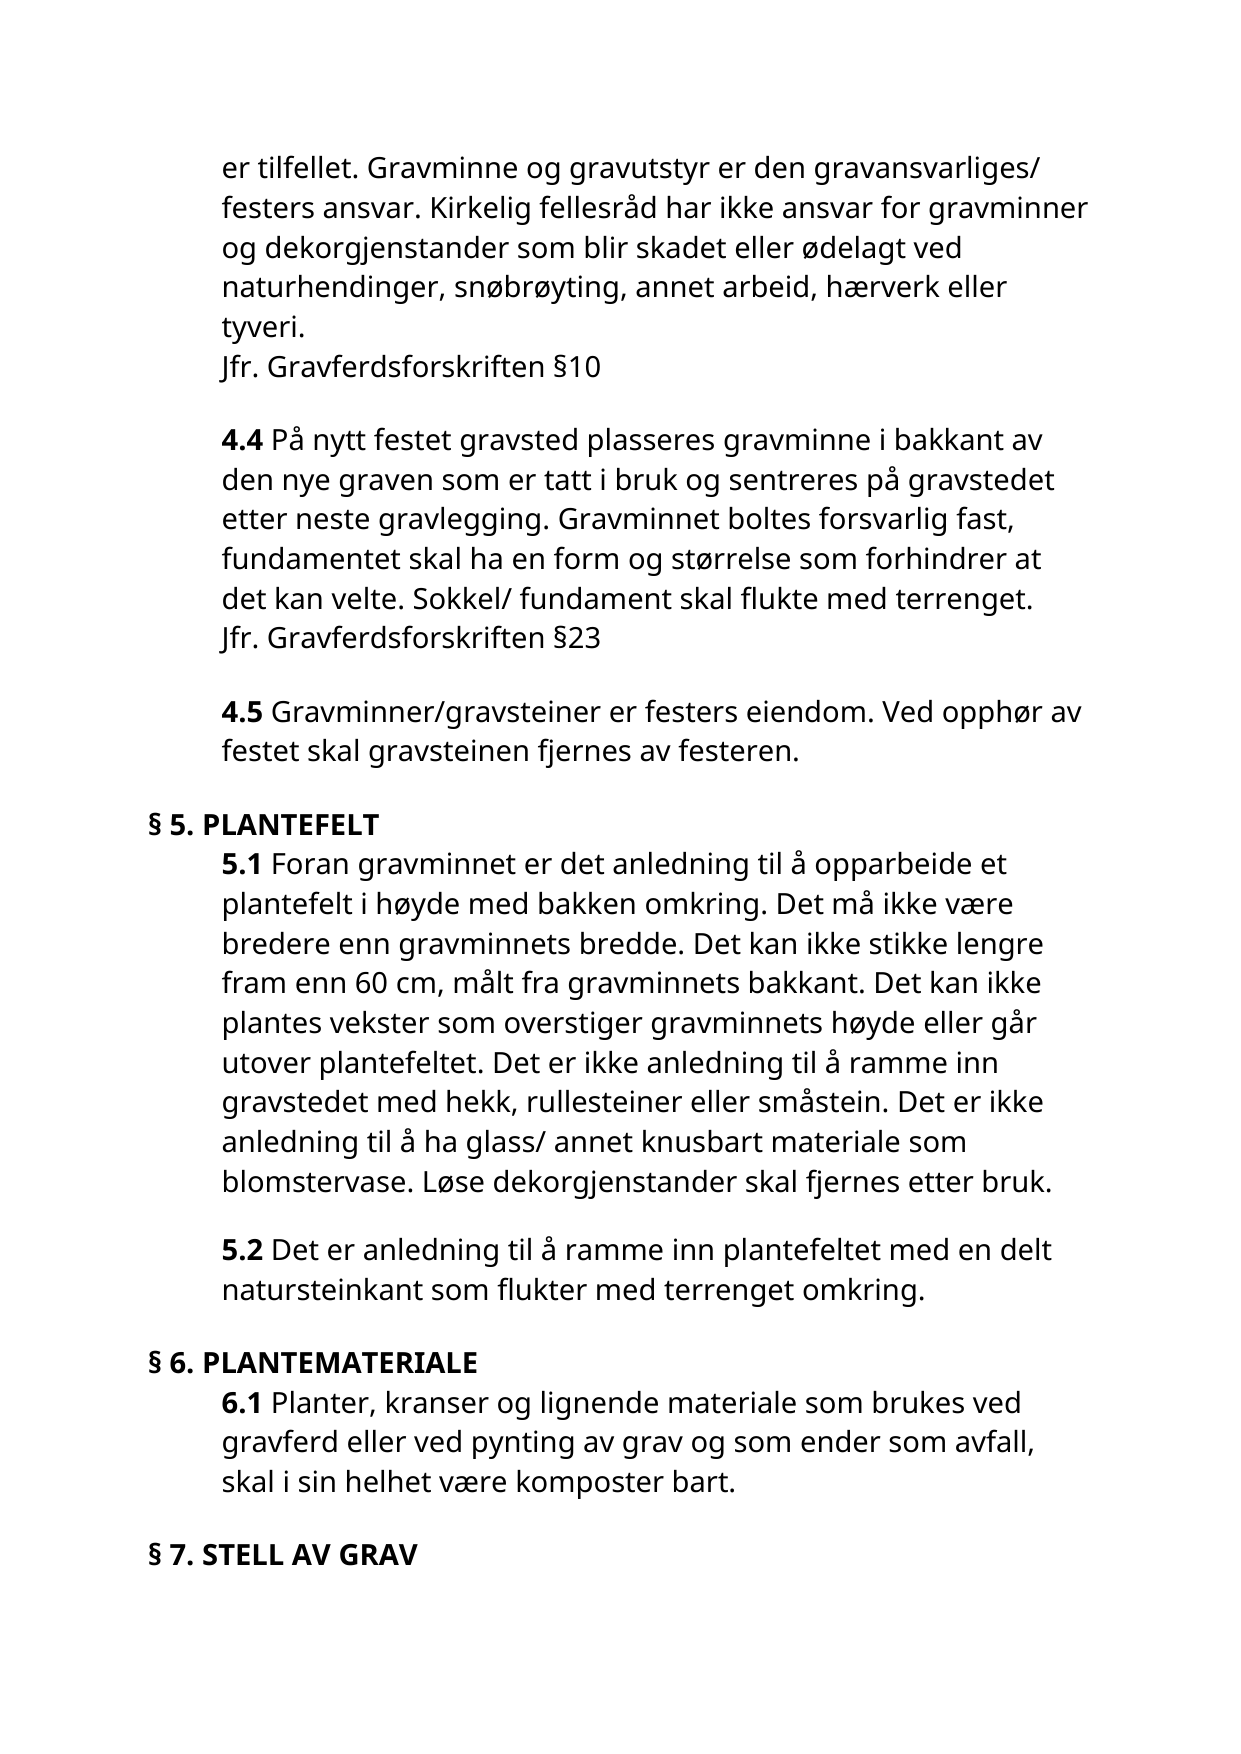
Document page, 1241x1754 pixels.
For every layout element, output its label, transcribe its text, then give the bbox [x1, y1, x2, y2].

text Jfr. Gravferdsforskriften §23 [221, 618, 1093, 657]
text § 6. PLANTEMATERIALE [148, 1342, 1093, 1382]
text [221, 148, 1093, 346]
text 6.1 Planter, kranser og lignende materiale som brukes ved gravferd eller ved pynting av grav og som ender som avfall, skal i sin helhet være komposter bart. [221, 1382, 1093, 1501]
text 5.2 Det er anledning til å ramme inn plantefeltet med en delt natursteinkant som flukter med terrenget omkring. [221, 1229, 1093, 1309]
text § 7. STELL AV GRAV [148, 1535, 1093, 1574]
text 5.1 Foran gravminnet er det anledning til å opparbeide et plantefelt i høyde med bakken omkring. Det må ikke være bredere enn gravminnets bredde. Det kan ikke stikke lengre fram enn 60 cm, målt fra gravminnets bakkant. Det kan ikke plantes vekster som overstiger gravminnets høyde eller går utover plantefeltet. Det er ikke anledning til å ramme inn gravstedet med hekk, rullesteiner eller småstein. Det er ikke anledning til å ha glass/ annet knusbart materiale som blomstervase. Løse dekorgjenstander skal fjernes etter bruk. [221, 843, 1093, 1201]
text 4.4 På nytt festet gravsted plasseres gravminne i bakkant av den nye graven som er tatt i bruk og sentreres på gravstedet etter neste gravlegging. Gravminnet boltes forsvarlig fast, fundamentet skal ha en form og størrelse som forhindrer at det kan velte. Sokkel/ fundament skal flukte med terrenget. [221, 419, 1093, 618]
text 4.5 Gravminner/gravsteiner er festers eiendom. Ved opphør av festet skal gravsteinen fjernes av festeren. [221, 691, 1093, 770]
text § 5. PLANTEFELT [148, 804, 1093, 843]
text Jfr. Gravferdsforskriften §10 [221, 346, 1093, 386]
